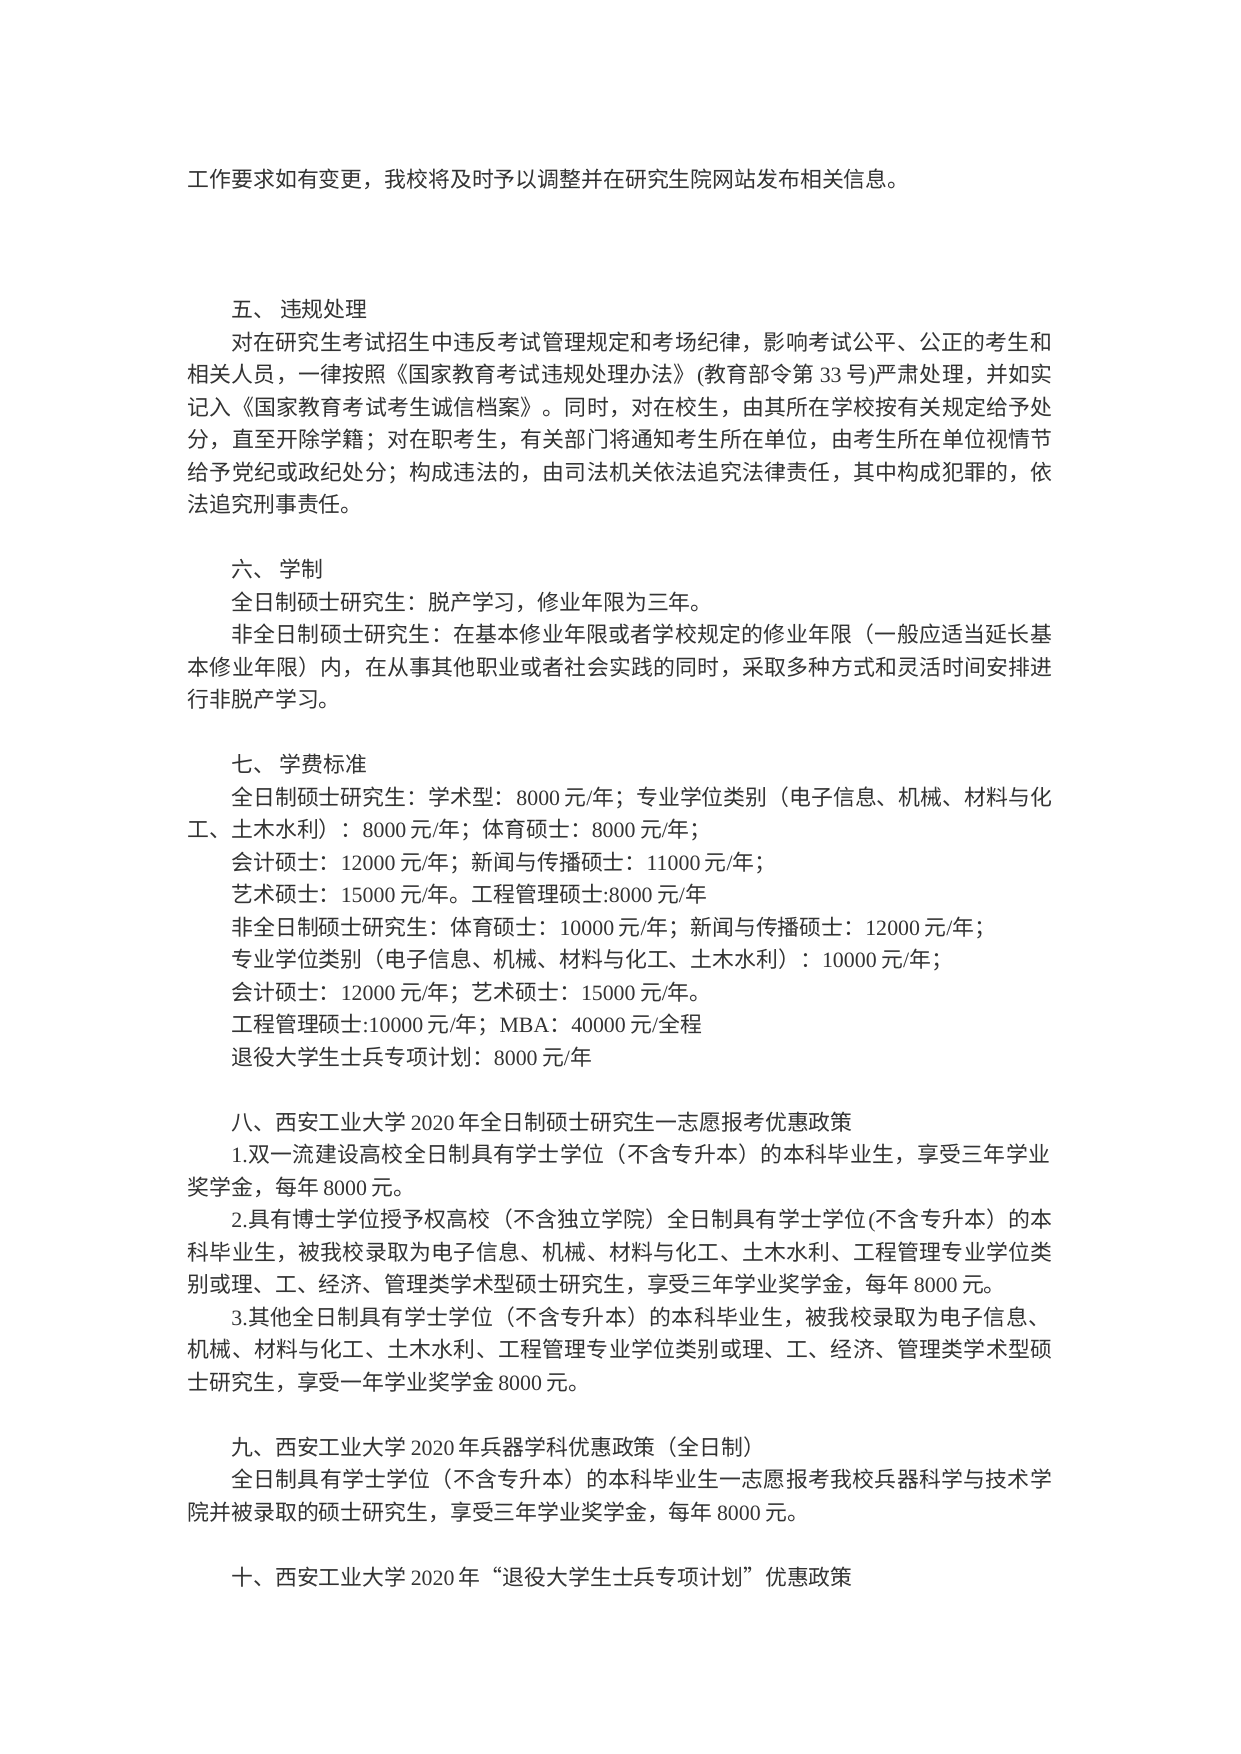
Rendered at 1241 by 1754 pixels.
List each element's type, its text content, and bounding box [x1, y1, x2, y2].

text 全日制硕士研究生：学术型：8000元/年；专业学位类别（电子信息、机械、材料与化工、土木水利）：8000元/年；体育硕士：8000元/年； [187, 779, 1053, 844]
text 会计硕士：12000元/年；艺术硕士：15000元/年。 [187, 974, 1053, 1007]
text 1.双一流建设高校全日制具有学士学位（不含专升本）的本科毕业生，享受三年学业奖学金，每年8000元。 [187, 1137, 1053, 1202]
text 2.具有博士学位授予权高校（不含独立学院）全日制具有学士学位(不含专升本）的本科毕业生，被我校录取为电子信息、机械、材料与化工、土木水利、工程管理专业学位类别或理、工、经济、管理类学术型硕士研究生，享受三年学业奖学金，每年8000元。 [187, 1202, 1053, 1299]
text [187, 162, 1053, 194]
text 专业学位类别（电子信息、机械、材料与化工、土木水利）：10000元/年； [187, 942, 1053, 974]
text 艺术硕士：15000元/年。工程管理硕士:8000元/年 [187, 877, 1053, 909]
text 3.其他全日制具有学士学位（不含专升本）的本科毕业生，被我校录取为电子信息、机械、材料与化工、土木水利、工程管理专业学位类别或理、工、经济、管理类学术型硕士研究生，享受一年学业奖学金8000元。 [187, 1299, 1053, 1397]
text 七、 学费标准 [187, 747, 1053, 779]
text 五、 违规处理 [187, 292, 1053, 324]
text 十、西安工业大学2020年“退役大学生士兵专项计划”优惠政策 [187, 1559, 1053, 1592]
text 九、西安工业大学2020年兵器学科优惠政策（全日制） [187, 1429, 1053, 1462]
text 非全日制硕士研究生：在基本修业年限或者学校规定的修业年限（一般应适当延长基本修业年限）内，在从事其他职业或者社会实践的同时，采取多种方式和灵活时间安排进行非脱产学习。 [187, 617, 1053, 714]
text 会计硕士：12000元/年；新闻与传播硕士：11000元/年； [187, 844, 1053, 877]
text 工程管理硕士:10000元/年；MBA：40000元/全程 [187, 1007, 1053, 1039]
text 六、 学制 [187, 552, 1053, 584]
text 非全日制硕士研究生：体育硕士：10000元/年；新闻与传播硕士：12000元/年； [187, 909, 1053, 942]
text 退役大学生士兵专项计划：8000元/年 [187, 1039, 1053, 1072]
text 八、西安工业大学2020年全日制硕士研究生一志愿报考优惠政策 [187, 1104, 1053, 1137]
text 全日制硕士研究生：脱产学习，修业年限为三年。 [187, 584, 1053, 617]
text 对在研究生考试招生中违反考试管理规定和考场纪律，影响考试公平、公正的考生和相关人员，一律按照《国家教育考试违规处理办法》(教育部令第33号)严肃处理，并如实记入《国家教育考试考生诚信档案》。同时，对在校生，由其所在学校按有关规定给予处分，直至开除学籍；对在职考生，有关部门将通知考生所在单位，由考生所在单位视情节给予党纪或政纪处分；构成违法的，由司法机关依法追究法律责任，其中构成犯罪的，依法追究刑事责任。 [187, 324, 1053, 519]
text 全日制具有学士学位（不含专升本）的本科毕业生一志愿报考我校兵器科学与技术学院并被录取的硕士研究生，享受三年学业奖学金，每年8000元。 [187, 1462, 1053, 1527]
